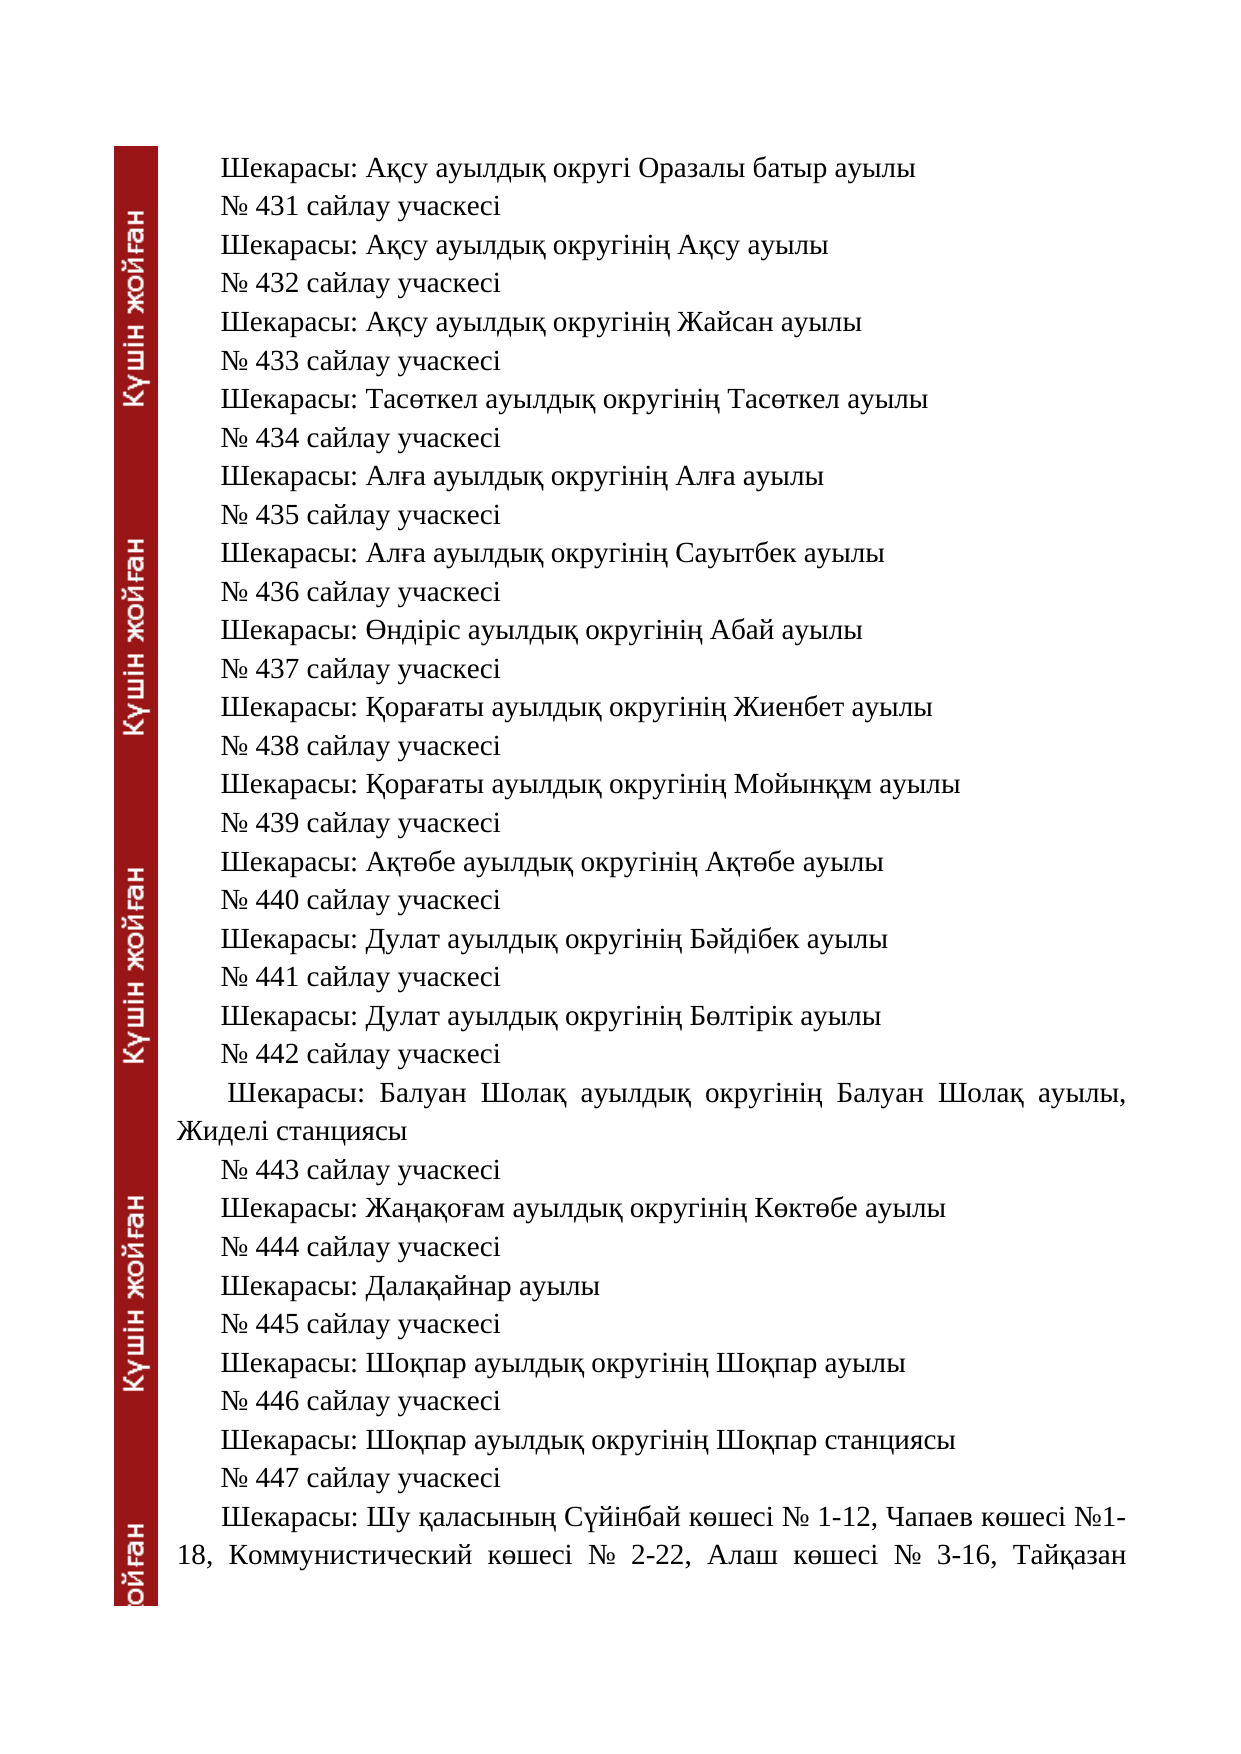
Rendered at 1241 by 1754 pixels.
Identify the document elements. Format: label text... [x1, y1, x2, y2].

picture [114, 1301, 158, 1306]
text № 443 сайлау учаскесі [112, 1152, 1128, 1186]
text Шекарасы: Далақайнар ауылы [112, 1268, 1128, 1301]
picture [114, 993, 158, 998]
picture [114, 1455, 158, 1460]
picture [114, 415, 158, 420]
text Шекарасы: Қорағаты ауылдық округінің Мойынқұм ауылы [112, 767, 1128, 800]
text № 435 сайлау учаскесі [112, 497, 1128, 530]
picture [114, 684, 158, 689]
text Шекарасы: Ақсу ауылдық округі Оразалы батыр ауылы [112, 150, 1128, 183]
picture [114, 954, 158, 959]
text № 442 сайлау учаскесі [112, 1036, 1128, 1070]
text № 439 сайлау учаскесі [112, 805, 1128, 839]
picture [114, 1494, 158, 1499]
picture [114, 338, 158, 343]
picture [114, 1186, 158, 1191]
picture [114, 800, 158, 805]
picture [114, 1263, 158, 1268]
picture [114, 1417, 158, 1422]
picture [114, 569, 158, 574]
text № 436 сайлау учаскесі [112, 574, 1128, 607]
text Шекарасы: Ақтөбе ауылдық округінің Ақтөбе ауылы [112, 844, 1128, 877]
text № 447 сайлау учаскесі [112, 1460, 1128, 1494]
picture [114, 299, 158, 304]
picture [114, 1224, 158, 1229]
picture [114, 723, 158, 728]
picture [114, 222, 158, 227]
text Шекарасы: Шоқпар ауылдық округінің Шоқпар станциясы [112, 1422, 1128, 1455]
picture [114, 1070, 158, 1075]
picture [114, 1147, 158, 1152]
text Шекарасы: Балуан Шолақ ауылдық округінің Балуан Шолақ ауылы, Жиделі станциясы [112, 1075, 1128, 1147]
text Шекарасы: Жаңақоғам ауылдық округінің Көктөбе ауылы [112, 1191, 1128, 1224]
text № 446 сайлау учаскесі [112, 1383, 1128, 1417]
picture [114, 916, 158, 921]
text № 434 сайлау учаскесі [112, 420, 1128, 453]
text Шекарасы: Шоқпар ауылдық округінің Шоқпар ауылы [112, 1345, 1128, 1378]
text Шекарасы: Ақсу ауылдық округінің Ақсу ауылы [112, 227, 1128, 261]
picture [114, 183, 158, 188]
text Шекарасы: Ақсу ауылдық округінің Жайсан ауылы [112, 304, 1128, 338]
picture [114, 607, 158, 612]
picture [114, 1378, 158, 1383]
picture [114, 762, 158, 767]
picture [114, 646, 158, 651]
text № 433 сайлау учаскесі [112, 343, 1128, 376]
picture [114, 376, 158, 381]
picture [114, 146, 158, 150]
text Шекарасы: Өндіріс ауылдық округінің Абай ауылы [112, 612, 1128, 646]
text № 437 сайлау учаскесі [112, 651, 1128, 684]
text № 441 сайлау учаскесі [112, 959, 1128, 993]
picture [114, 261, 158, 266]
text Шекарасы: Дулат ауылдық округінің Бөлтірік ауылы [112, 998, 1128, 1031]
picture [114, 1571, 158, 1606]
picture [114, 877, 158, 882]
text Шекарасы: Алға ауылдық округінің Алға ауылы [112, 458, 1128, 492]
text № 432 сайлау учаскесі [112, 266, 1128, 299]
text Шекарасы: Тасөткел ауылдық округінің Тасөткел ауылы [112, 381, 1128, 415]
picture [114, 492, 158, 497]
text № 440 сайлау учаскесі [112, 882, 1128, 916]
text № 438 сайлау учаскесі [112, 728, 1128, 762]
picture [114, 1031, 158, 1036]
picture [114, 839, 158, 844]
text Шекарасы: Дулат ауылдық округінің Бәйдібек ауылы [112, 921, 1128, 954]
picture [114, 453, 158, 458]
text № 445 сайлау учаскесі [112, 1306, 1128, 1340]
text № 431 сайлау учаскесі [112, 188, 1128, 222]
text № 444 сайлау учаскесі [112, 1229, 1128, 1263]
picture [114, 1340, 158, 1345]
text Шекарасы: Қорағаты ауылдық округінің Жиенбет ауылы [112, 689, 1128, 723]
text Шекарасы: Алға ауылдық округінің Сауытбек ауылы [112, 535, 1128, 569]
picture [114, 530, 158, 535]
